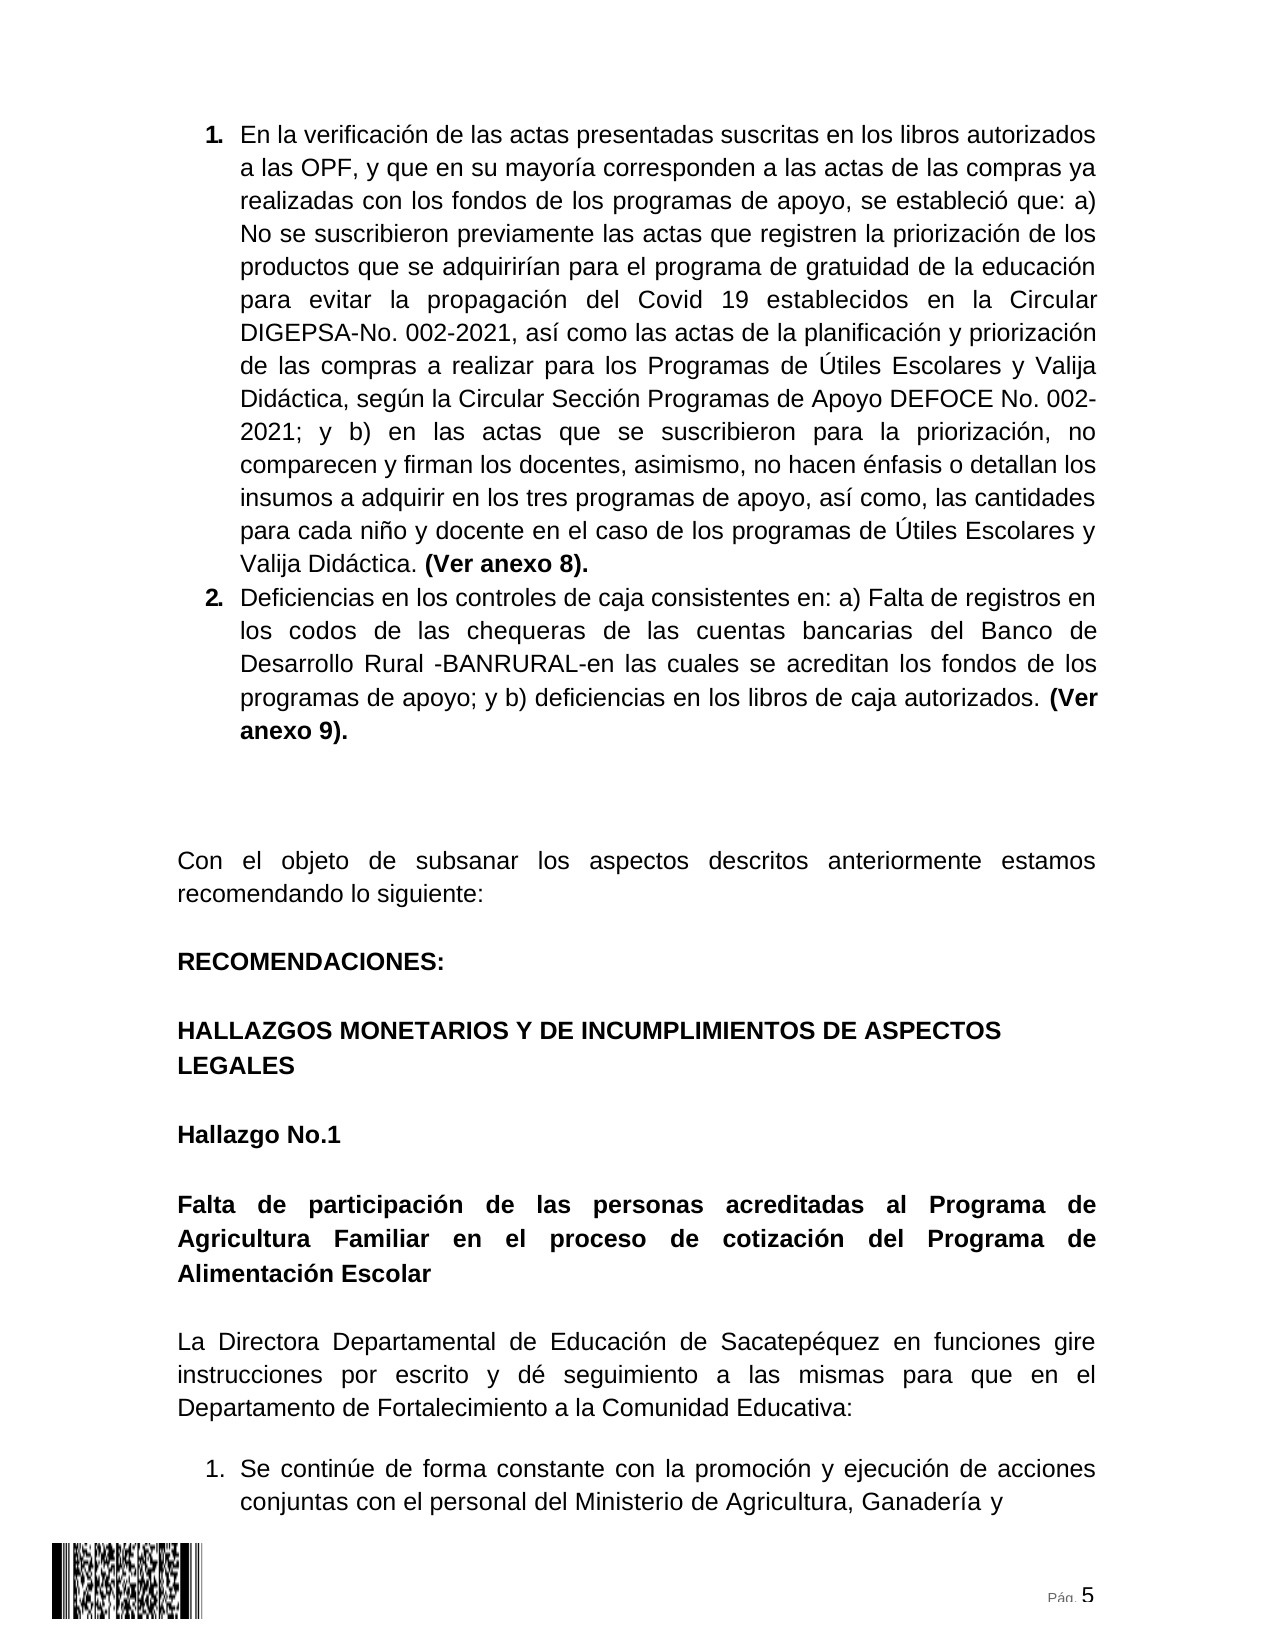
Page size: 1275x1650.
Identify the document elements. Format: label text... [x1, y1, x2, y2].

list Se continúe de forma constante con la promoción y ejecución de acciones conjuntas con el personal del Ministerio de Agricultura, Ganadería y [205, 1453, 1098, 1515]
subtitle RECOMENDACIONES: [177, 947, 1108, 976]
text HALLAZGOS MONETARIOS Y DE INCUMPLIMIENTOS DE ASPECTOS LEGALES [177, 1016, 1108, 1080]
list En la verificación de las actas presentadas suscritas en los libros autorizados a las OPF, y que en su mayoría corresponden a las actas de las compras ya realizadas con los fondos de los programas de apoyo, se estableció que: a) No se suscribieron previamente las actas que registren la priorización de los productos que se adquirirían para el programa de gratuidad de la educación para evitar la propagación del Covid 19 establecidos en la Circular DIGEPSA-No. 002-2021, así como las actas de la planificación y priorización de las compras a realizar para los Programas de Útiles Escolares y Valija Didáctica, según la Circular Sección Programas de Apoyo DEFOCE No. 002-2021; y b) en las actas que se suscribieron para la priorización, no comparecen y firman los docentes, asimismo, no hacen énfasis o detallan los insumos a adquirir en los tres programas de apoyo, así como, las cantidades para cada niño y docente en el caso de los programas de Útiles Escolares y Valija Didáctica. (Ver anexo 8). [205, 120, 1098, 578]
text La Directora Departamental de Educación de Sacatepéquez en funciones gire instrucciones por escrito y dé seguimiento a las mismas para que en el Departamento de Fortalecimiento a la Comunidad Educativa: [177, 1327, 1098, 1421]
text Con el objeto de subsanar los aspectos descritos anteriormente estamos recomendando lo siguiente: [177, 846, 1098, 908]
text Falta de participación de las personas acreditadas al Programa de Agricultura Familiar en el proceso de cotización del Programa de Alimentación Escolar [177, 1190, 1098, 1288]
text Hallazgo No.1 [177, 1120, 1108, 1149]
picture [52, 1543, 203, 1619]
list Deficiencias en los controles de caja consistentes en: a) Falta de registros en los codos de las chequeras de las cuentas bancarias del Banco de Desarrollo Rural -BANRURAL-en las cuales se acreditan los fondos de los programas de apoyo; y b) deficiencias en los libros de caja autorizados. (Ver anexo 9). [205, 583, 1098, 745]
